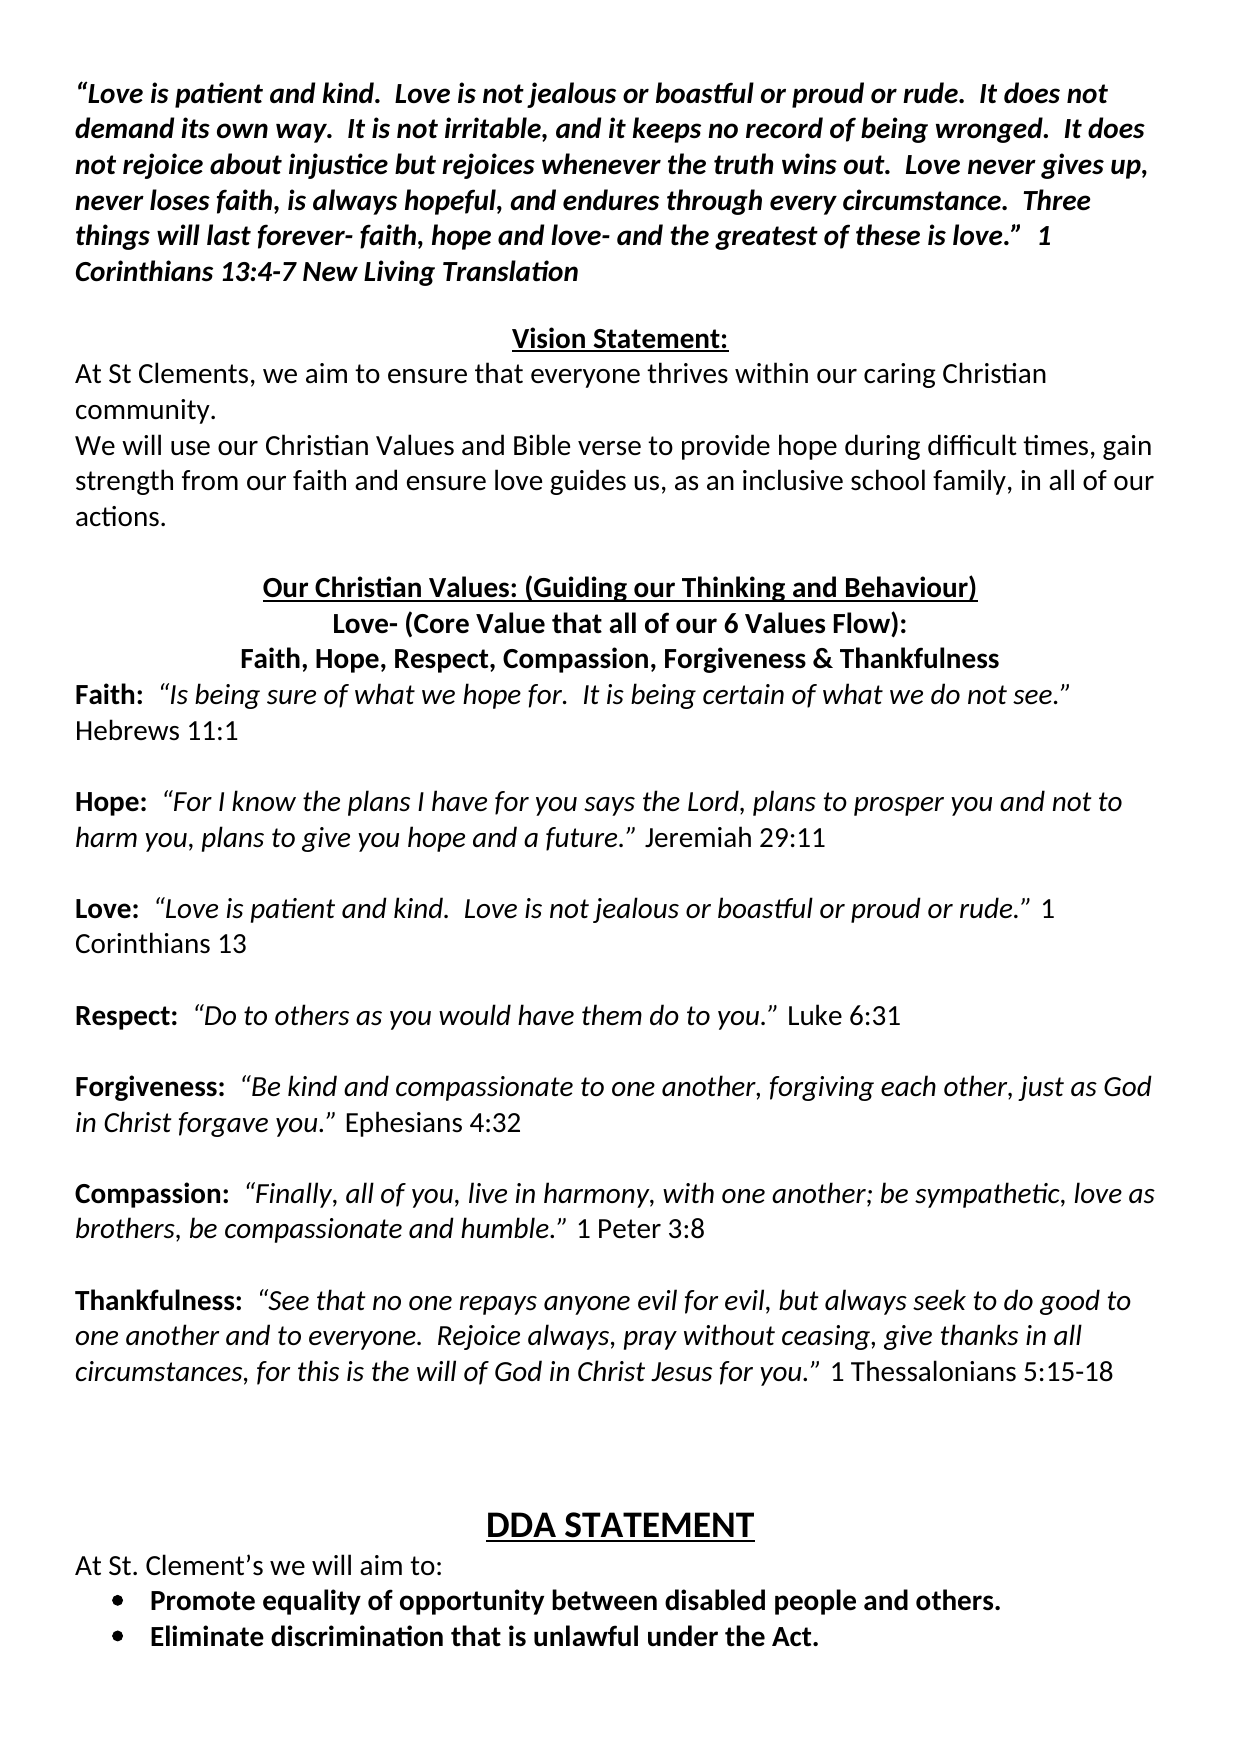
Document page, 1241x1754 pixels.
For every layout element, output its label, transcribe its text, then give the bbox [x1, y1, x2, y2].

text Faith: “Is being sure of what we hope for. It is being certain of what we do not see.” Hebrews 11:1 [75, 676, 1165, 747]
text Forgiveness: “Be kind and compassionate to one another, forgiving each other, just as God in Christ forgave you.” Ephesians 4:32 [75, 1068, 1165, 1139]
text Thankfulness: “See that no one repays anyone evil for evil, but always seek to do good to one another and to everyone. Rejoice always, pray without ceasing, give thanks in all circumstances, for this is the will of God in Christ Jesus for you.” 1 Thessalonians 5:15-18 [75, 1282, 1165, 1389]
text Hope: “For I know the plans I have for you says the Lord, plans to prosper you and not to harm you, plans to give you hope and a future.” Jeremiah 29:11 [75, 783, 1165, 854]
text We will use our Christian Values and Bible verse to provide hope during difficult times, gain strength from our faith and ensure love guides us, as an inclusive school family, in all of our actions. [75, 427, 1165, 534]
text Vision Statement: [75, 320, 1165, 356]
text Faith, Hope, Respect, Compassion, Forgiveness & Thankfulness [75, 641, 1165, 676]
text At St. Clement’s we will aim to: [75, 1547, 1165, 1582]
list Promote equality of opportunity between disabled people and others. [112, 1582, 1165, 1618]
text Compassion: “Finally, all of you, live in harmony, with one another; be sympathetic, love as brothers, be compassionate and humble.” 1 Peter 3:8 [75, 1175, 1165, 1246]
text DDA STATEMENT [75, 1501, 1165, 1547]
list Eliminate discrimination that is unlawful under the Act. [112, 1618, 1165, 1653]
text “Love is patient and kind. Love is not jealous or boastful or proud or rude. It does not demand its own way. It is not irritable, and it keeps no record of being wronged. It does not rejoice about injustice but rejoices whenever the truth wins out. Love never gives up, never loses faith, is always hopeful, and endures through every circumstance. Three things will last forever- faith, hope and love- and the greatest of these is love.” 1 Corinthians 13:4-7 New Living Translation [75, 75, 1165, 289]
text At St Clements, we aim to ensure that everyone thrives within our caring Christian community. [75, 356, 1165, 427]
text Love: “Love is patient and kind. Love is not jealous or boastful or proud or rude.” 1 Corinthians 13 [75, 890, 1165, 961]
text Our Christian Values: (Guiding our Thinking and Behaviour) [75, 569, 1165, 605]
text Respect: “Do to others as you would have them do to you.” Luke 6:31 [75, 997, 1165, 1032]
text Love- (Core Value that all of our 6 Values Flow): [75, 605, 1165, 641]
